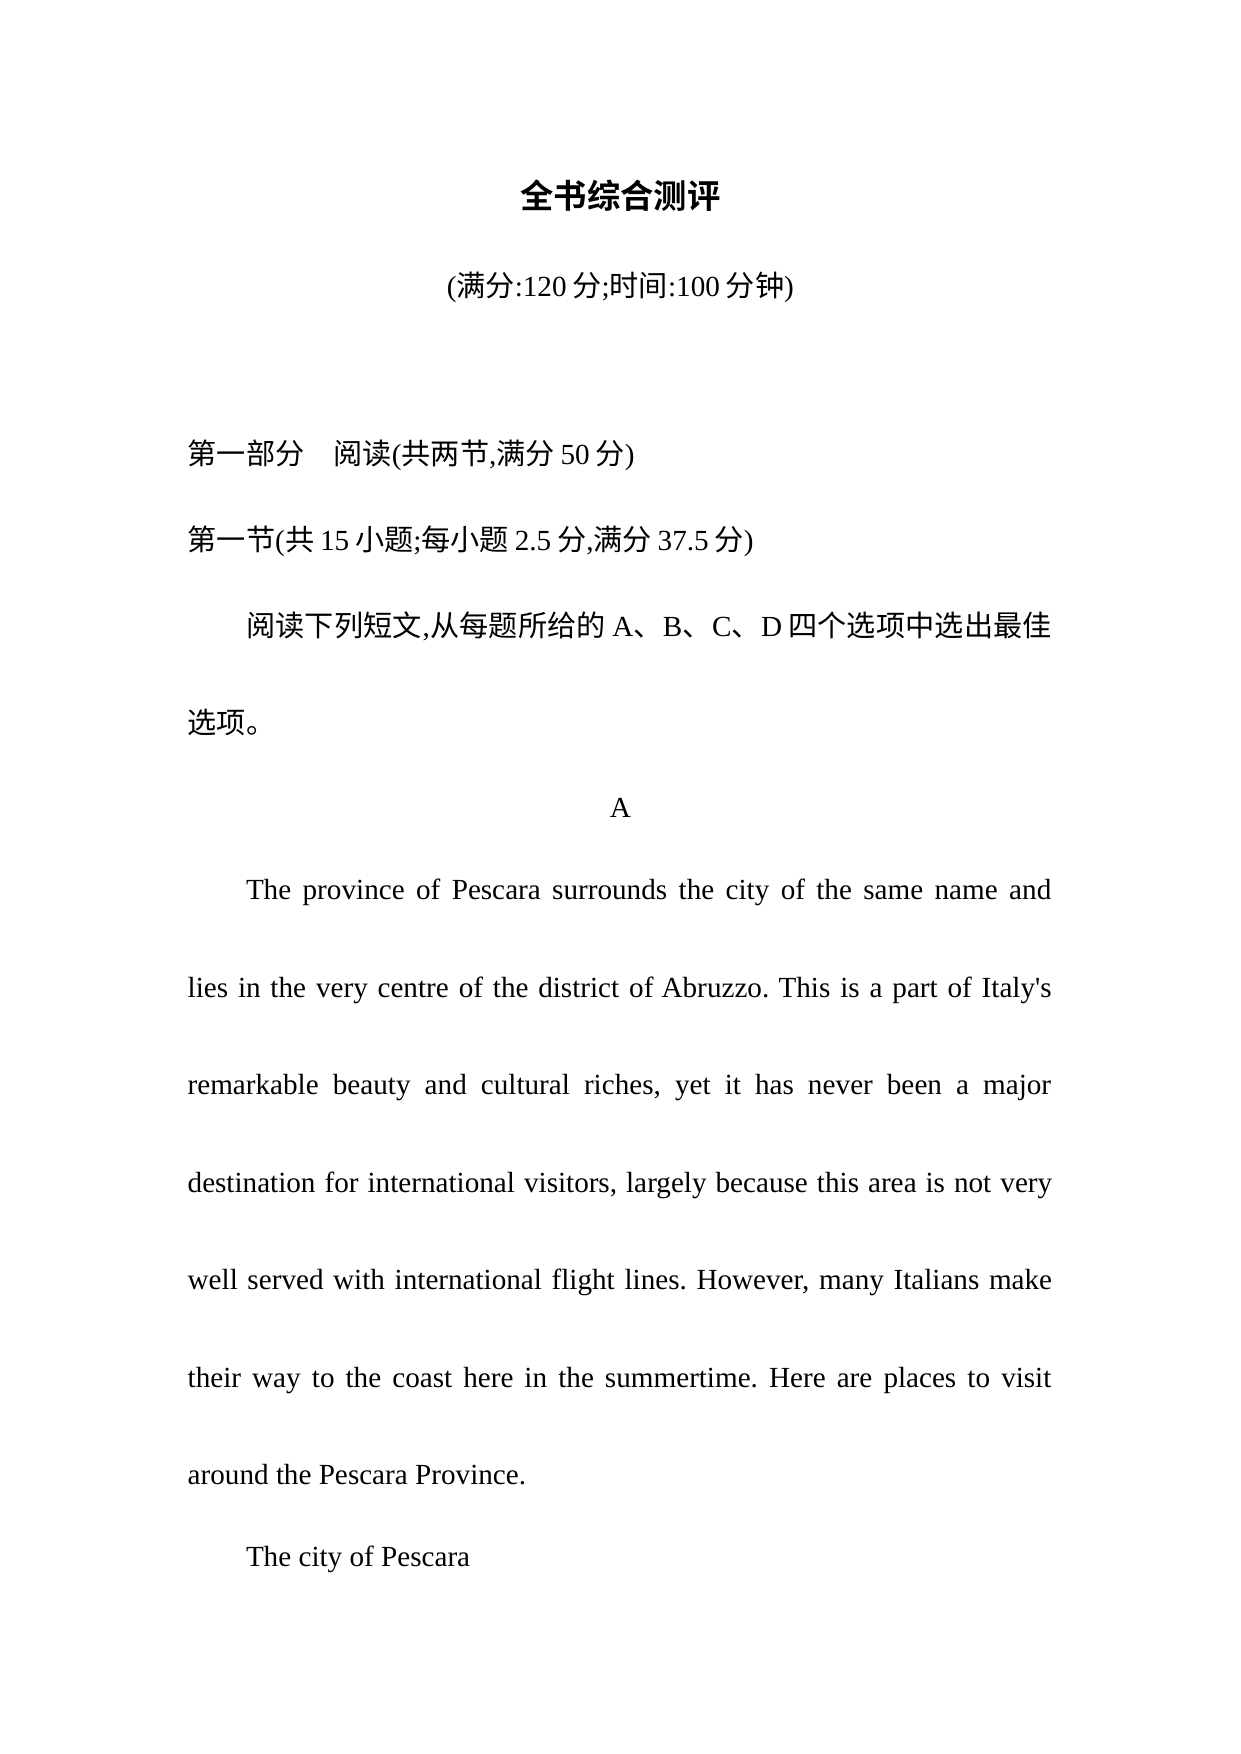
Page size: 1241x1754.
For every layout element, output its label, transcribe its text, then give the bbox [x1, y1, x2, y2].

text A [187, 775, 1053, 840]
text (满分:120分;时间:100分钟) [187, 251, 1053, 316]
text The city of Pescara [187, 1523, 1053, 1588]
text The province of Pescara surrounds the city of the same name and lies in the very centre of the district of Abruzzo. This is a part of Italy's remarkable beauty and cultural riches, yet it has never been a major destination for international visitors, largely because this area is not very well served with international flight lines. However, many Italians make their way to the coast here in the summertime. Here are places to visit around the Pescara Province. [187, 857, 1053, 1507]
text 全书综合测评 [187, 162, 1053, 227]
text 第一节(共15小题;每小题2.5分,满分37.5分) [187, 505, 1053, 570]
text 阅读下列短文,从每题所给的A、B、C、D四个选项中选出最佳选项。 [187, 591, 1053, 754]
text 第一部分 阅读(共两节,满分50分) [187, 419, 1053, 484]
